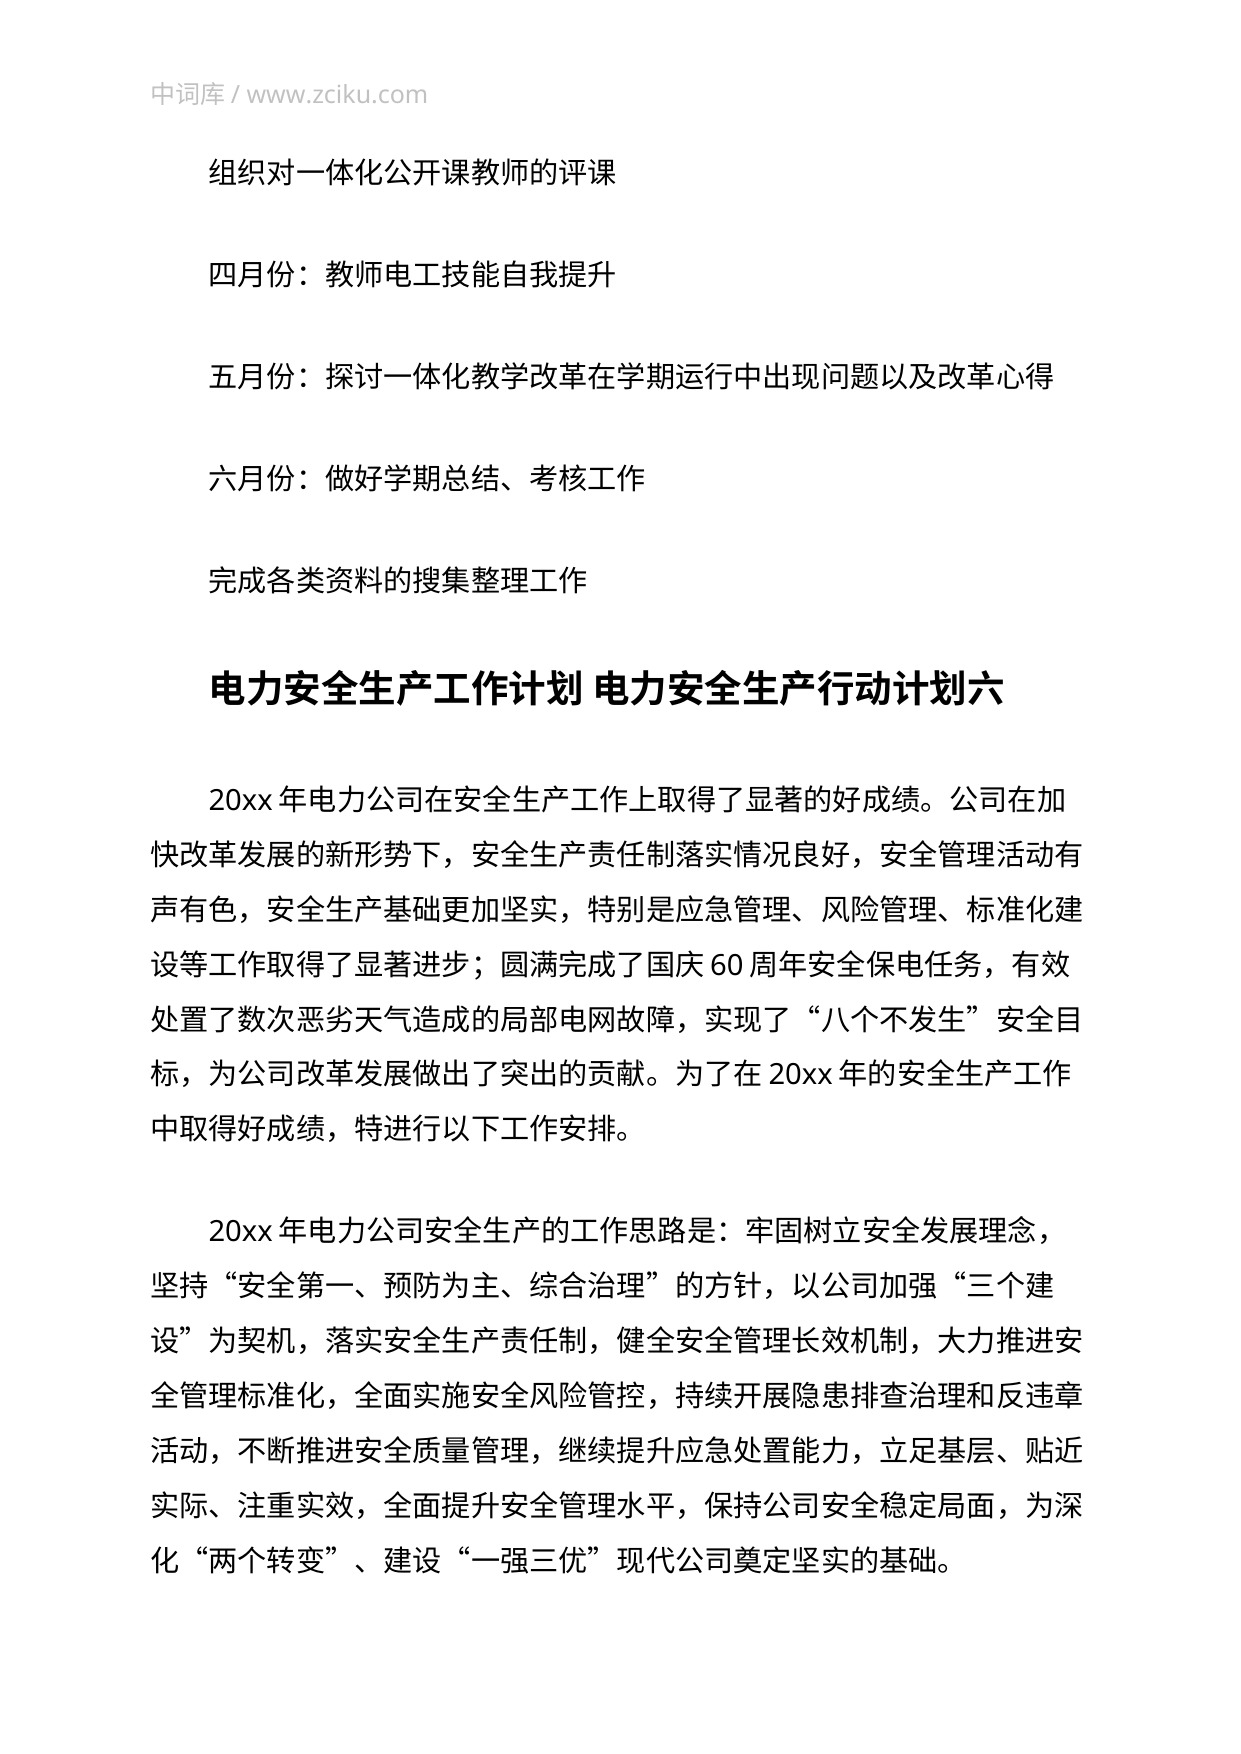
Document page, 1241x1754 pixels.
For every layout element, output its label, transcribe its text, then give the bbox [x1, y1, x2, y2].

text 电力安全生产工作计划 电力安全生产行动计划六 [150, 659, 1090, 713]
text 五月份：探讨一体化教学改革在学期运行中出现问题以及改革心得 [150, 353, 1090, 396]
text 四月份：教师电工技能自我提升 [150, 252, 1090, 294]
text 组织对一体化公开课教师的评课 [150, 150, 1090, 192]
text 20xx年电力公司安全生产的工作思路是：牢固树立安全发展理念，坚持“安全第一、预防为主、综合治理”的方针，以公司加强“三个建设”为契机，落实安全生产责任制，健全安全管理长效机制，大力推进安全管理标准化，全面实施安全风险管控，持续开展隐患排查治理和反违章活动，不断推进安全质量管理，继续提升应急处置能力，立足基层、贴近实际、注重实效，全面提升安全管理水平，保持公司安全稳定局面，为深化“两个转变”、建设“一强三优”现代公司奠定坚实的基础。 [150, 1208, 1090, 1579]
text 六月份：做好学期总结、考核工作 [150, 455, 1090, 498]
text 完成各类资料的搜集整理工作 [150, 557, 1090, 599]
text 20xx年电力公司在安全生产工作上取得了显著的好成绩。公司在加快改革发展的新形势下，安全生产责任制落实情况良好，安全管理活动有声有色，安全生产基础更加坚实，特别是应急管理、风险管理、标准化建设等工作取得了显著进步；圆满完成了国庆60周年安全保电任务，有效处置了数次恶劣天气造成的局部电网故障，实现了“八个不发生”安全目标，为公司改革发展做出了突出的贡献。为了在20xx年的安全生产工作中取得好成绩，特进行以下工作安排。 [150, 776, 1090, 1148]
